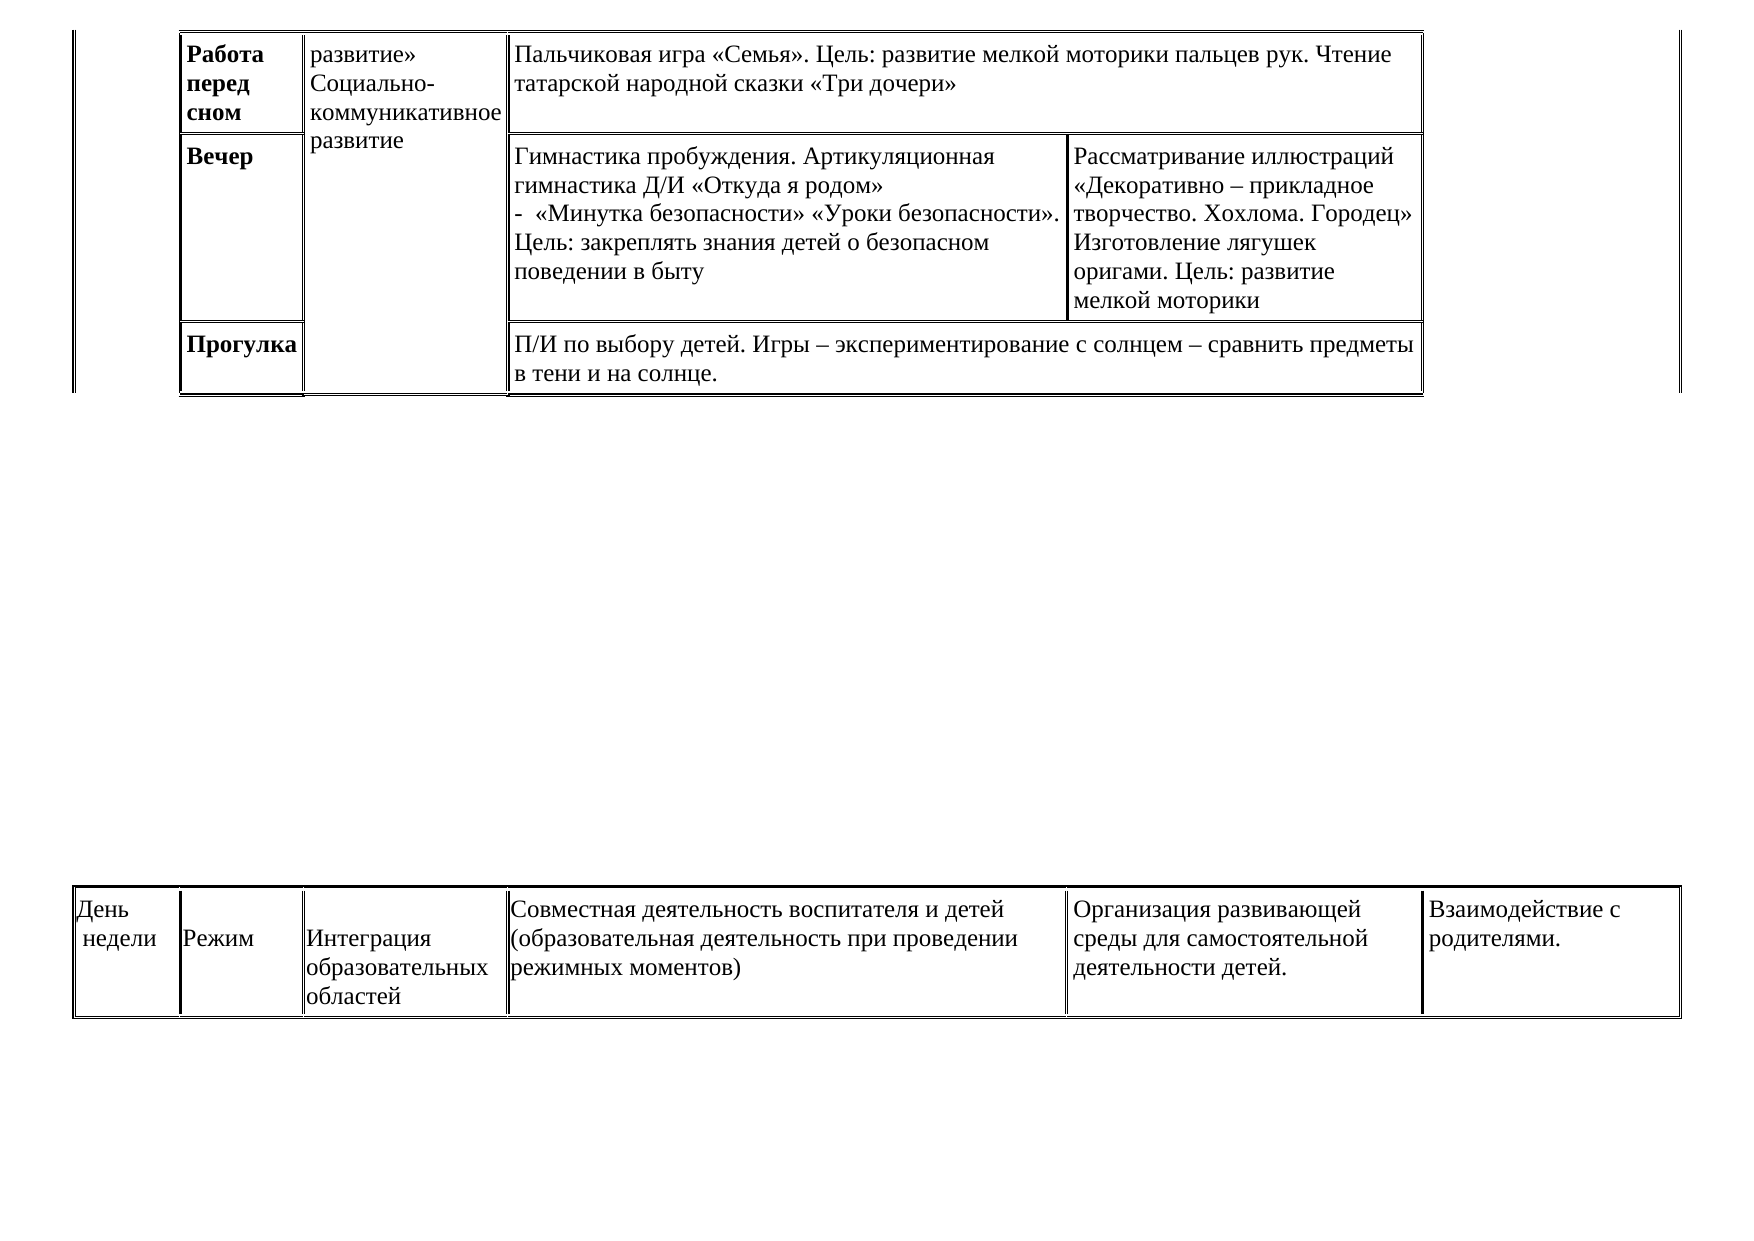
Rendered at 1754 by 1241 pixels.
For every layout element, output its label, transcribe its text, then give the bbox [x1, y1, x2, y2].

table_cell Пальчиковая игра «Семья». Цель: развитие мелкой моторики пальцев рук. Чтение татарской народной сказки «Три дочери» [508, 33, 1422, 132]
table_header Режим [180, 888, 303, 1016]
table_header Интеграция образовательных областей [304, 887, 508, 1016]
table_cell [304, 31, 508, 393]
table_cell Прогулка [180, 323, 303, 393]
table_header Взаимодействие с родителями. [1422, 888, 1679, 1016]
table_header День недели [76, 887, 180, 1016]
table_cell Работа перед сном [180, 33, 303, 132]
table_cell Вечер [182, 135, 302, 320]
table_cell Рассматривание иллюстраций «Декоративно – прикладное творчество. Хохлома. Городец» Изготовление лягушек оригами. Цель: развитие мелкой моторики [1069, 135, 1421, 320]
table_cell П/И по выбору детей. Игры – экспериментирование с солнцем – сравнить предметы в тени и на солнце. [508, 323, 1422, 393]
table_header Совместная деятельность воспитателя и детей (образовательная деятельность при проведении режимных моментов) [508, 888, 1067, 1016]
table_header Организация развивающей среды для самостоятельной деятельности детей. [1067, 888, 1422, 1016]
table_cell Гимнастика пробуждения. Артикуляционная гимнастика Д/И «Откуда я родом» - «Минутка безопасности» «Уроки безопасности». Цель: закреплять знания детей о безопасном поведении в быту [510, 135, 1066, 320]
